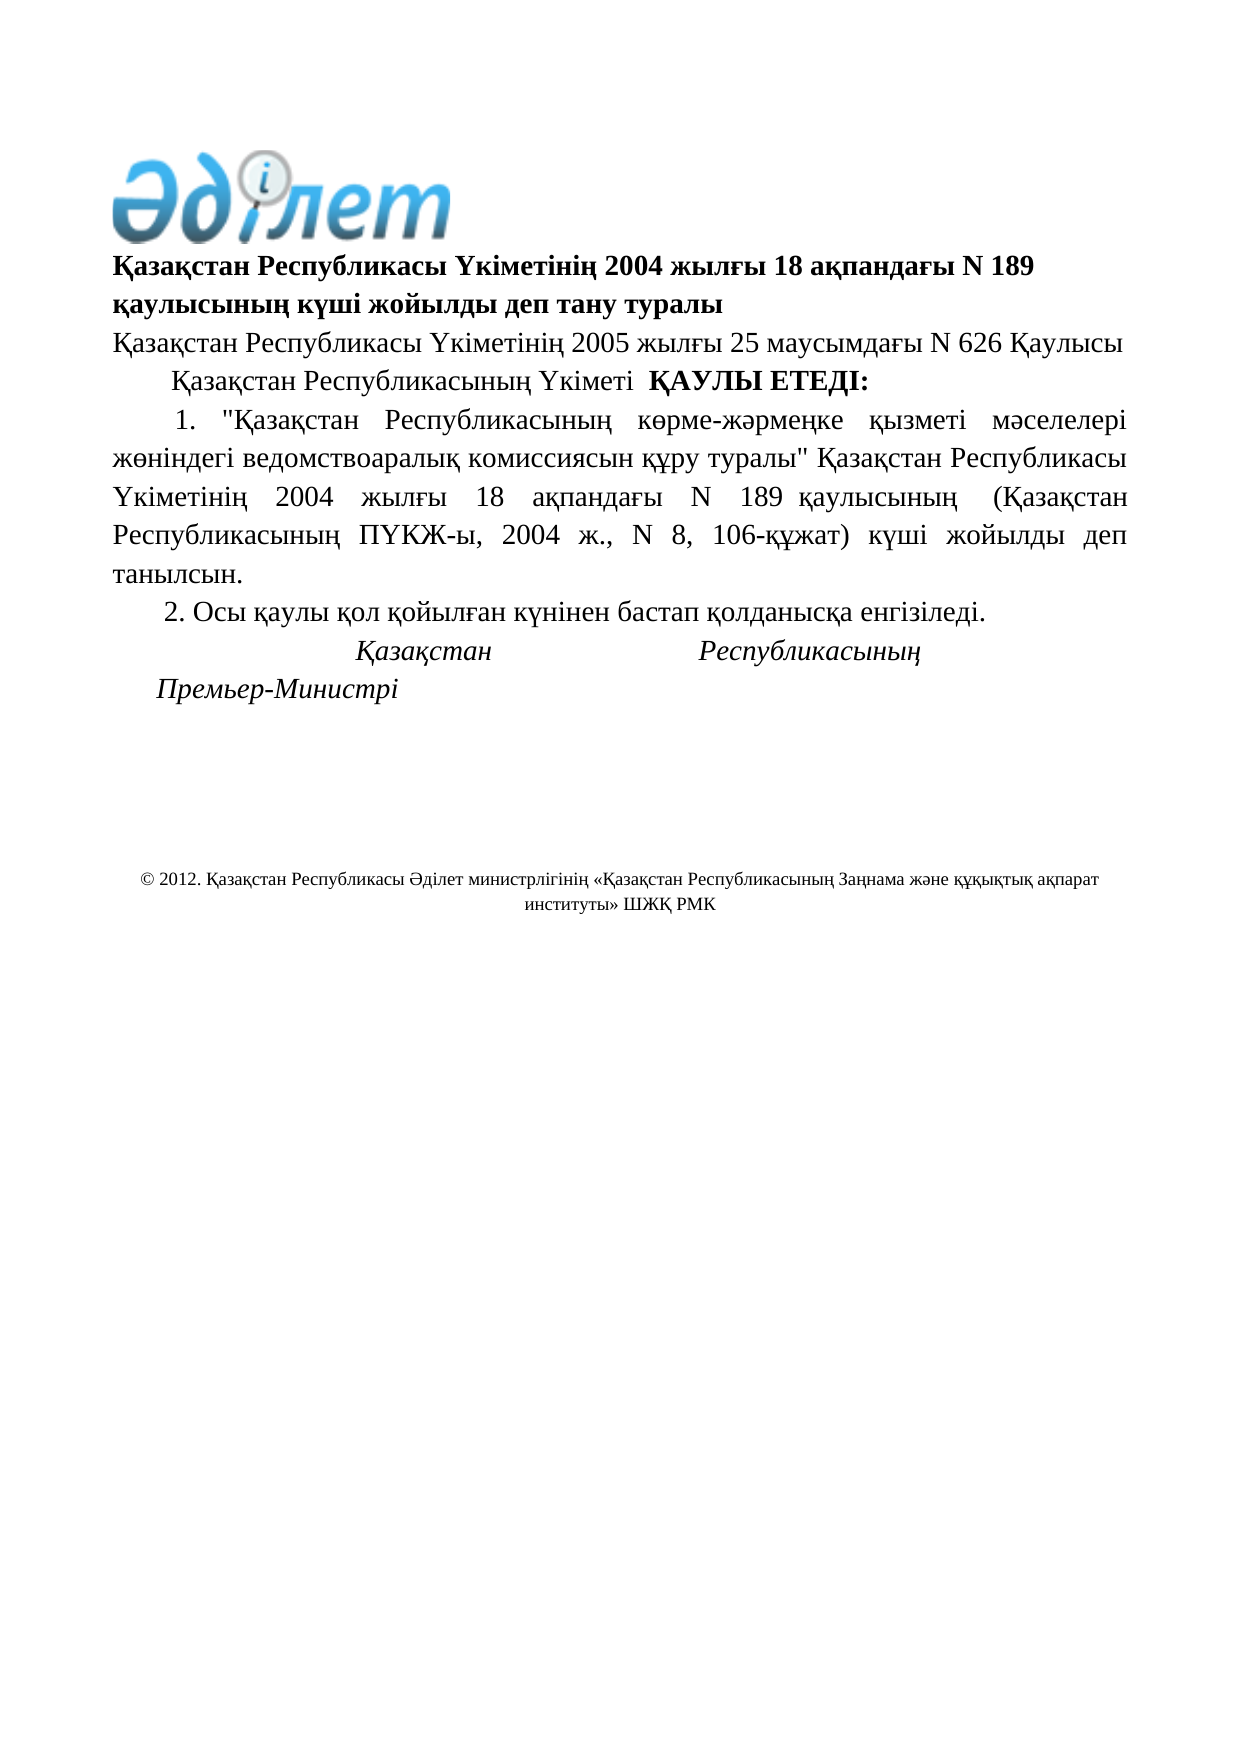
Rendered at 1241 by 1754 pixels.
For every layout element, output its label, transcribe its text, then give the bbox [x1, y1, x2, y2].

text Қазақстан Республикасы Үкіметінің 2005 жылғы 25 маусымдағы N 626 Қаулысы [112, 325, 1128, 358]
text © 2012. Қазақстан Республикасы Әділет министрлігінің «Қазақстан Республикасының Заңнама және құқықтық ақпарат институты» ШЖҚ РМК [112, 868, 1128, 915]
text Қазақстан Республикасының Премьер-Министрі [112, 633, 1128, 705]
text Қазақстан Республикасы Үкіметінің 2004 жылғы 18 ақпандағы N 189 қаулысының күші жойылды деп тану туралы [112, 248, 1128, 320]
text Қазақстан Республикасының Үкіметі ҚАУЛЫ ЕТЕДІ: [112, 363, 1128, 397]
text 1. "Қазақстан Республикасының көрме-жәрмеңке қызметі мәселелері жөніндегі ведомствоаралық комиссиясын құру туралы" Қазақстан Республикасы Үкіметінің 2004 жылғы 18 ақпандағы N 189 қаулысының (Қазақстан Республикасының ПҮКЖ-ы, 2004 ж., N 8, 106-құжат) күші жойылды деп танылсын. 2. Осы қаулы қол қойылған күнінен бастап қолданысқа енгізіледі. [112, 402, 1128, 628]
picture [112, 150, 451, 244]
